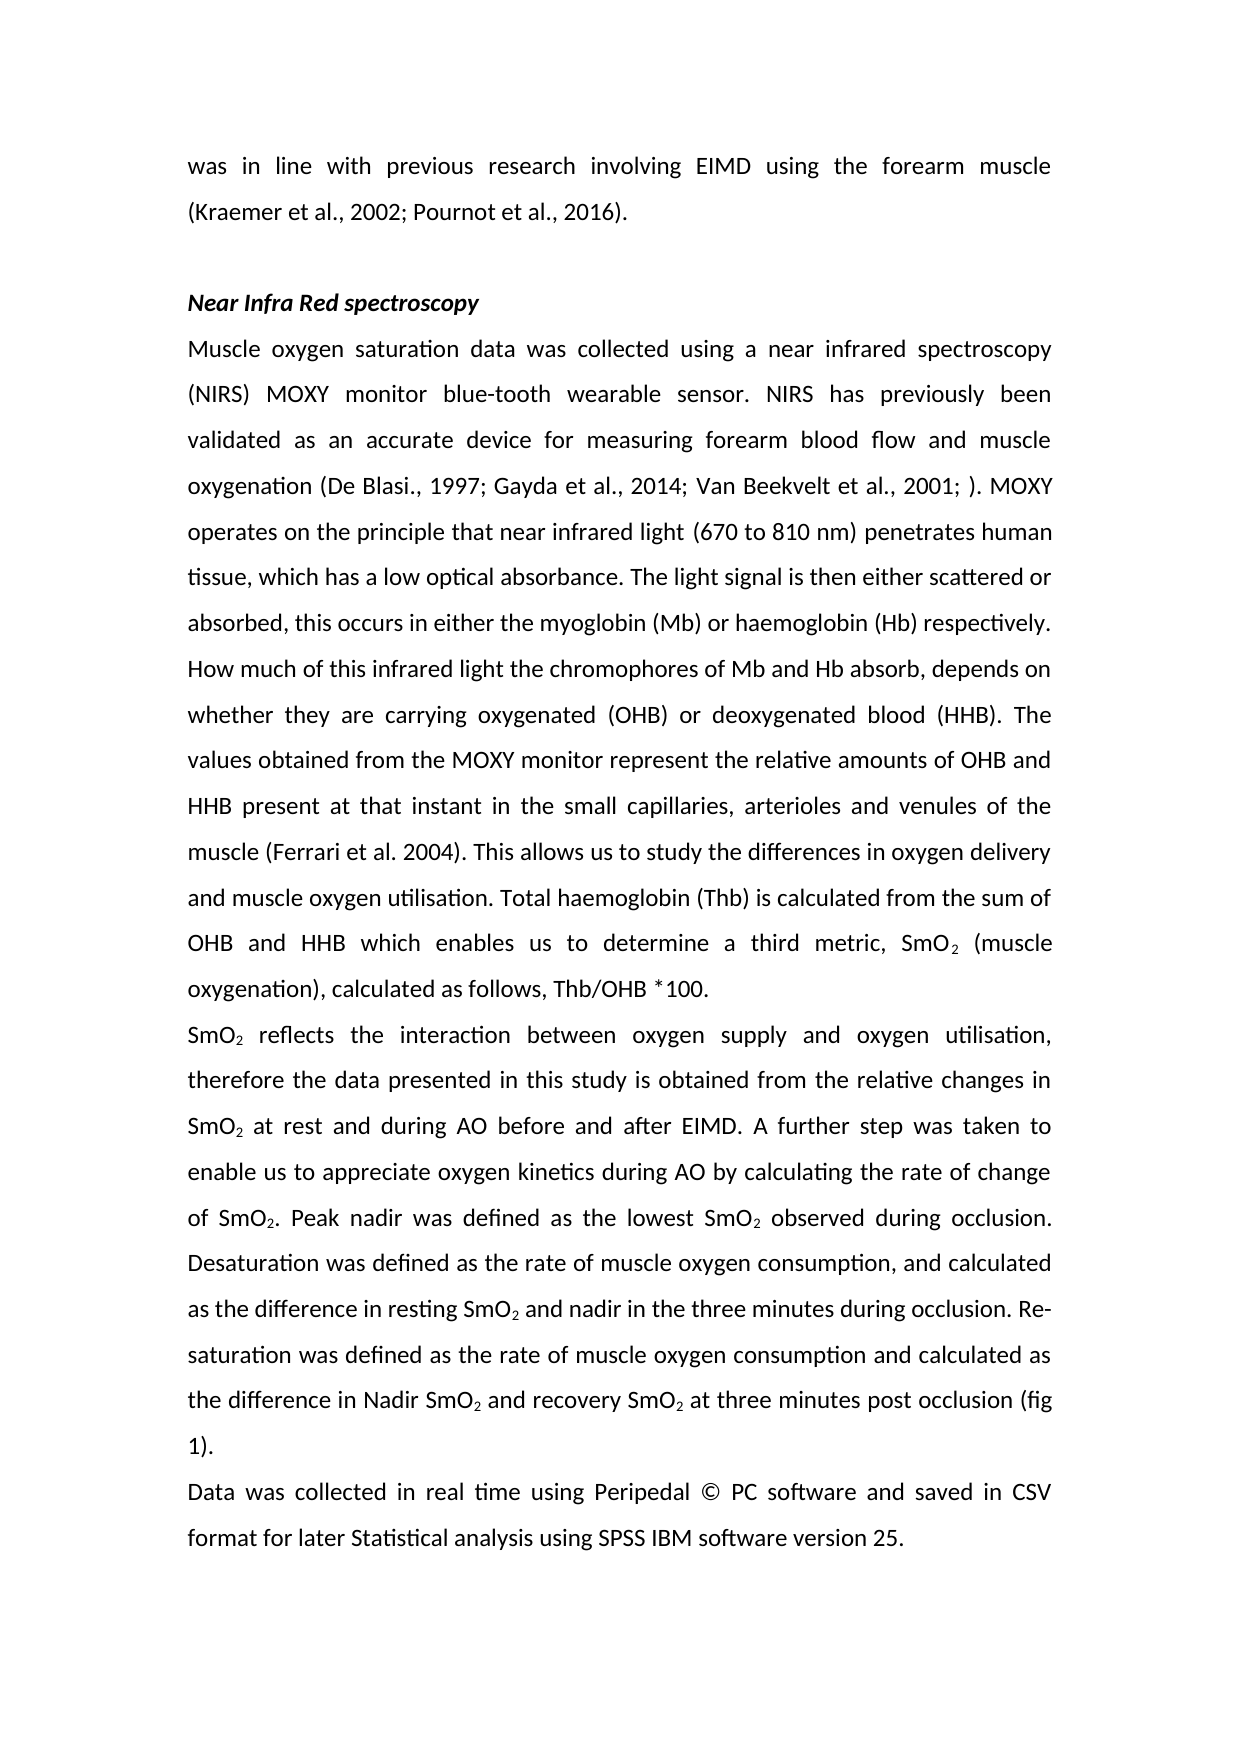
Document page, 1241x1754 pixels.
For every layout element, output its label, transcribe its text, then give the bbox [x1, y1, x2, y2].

text Near Infra Red spectroscopy [187, 287, 1053, 318]
text SmO2 reflects the interaction between oxygen supply and oxygen utilisation, therefore the data presented in this study is obtained from the relative changes in SmO2 at rest and during AO before and after EIMD. A further step was taken to enable us to appreciate oxygen kinetics during AO by calculating the rate of change of SmO2. Peak nadir was defined as the lowest SmO2 observed during occlusion. Desaturation was defined as the rate of muscle oxygen consumption, and calculated as the difference in resting SmO2 and nadir in the three minutes during occlusion. Re-saturation was defined as the rate of muscle oxygen consumption and calculated as the difference in Nadir SmO2 and recovery SmO2 at three minutes post occlusion (fig 1). [187, 1019, 1053, 1461]
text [187, 150, 1053, 226]
text Data was collected in real time using Peripedal © PC software and saved in CSV format for later Statistical analysis using SPSS IBM software version 25. [187, 1476, 1053, 1552]
text Muscle oxygen saturation data was collected using a near infrared spectroscopy (NIRS) MOXY monitor blue-tooth wearable sensor. NIRS has previously been validated as an accurate device for measuring forearm blood flow and muscle oxygenation (De Blasi., 1997; Gayda et al., 2014; Van Beekvelt et al., 2001; ). MOXY operates on the principle that near infrared light (670 to 810 nm) penetrates human tissue, which has a low optical absorbance. The light signal is then either scattered or absorbed, this occurs in either the myoglobin (Mb) or haemoglobin (Hb) respectively. How much of this infrared light the chromophores of Mb and Hb absorb, depends on whether they are carrying oxygenated (OHB) or deoxygenated blood (HHB). The values obtained from the MOXY monitor represent the relative amounts of OHB and HHB present at that instant in the small capillaries, arterioles and venules of the muscle (Ferrari et al. 2004). This allows us to study the differences in oxygen delivery and muscle oxygen utilisation. Total haemoglobin (Thb) is calculated from the sum of OHB and HHB which enables us to determine a third metric, SmO2 (muscle oxygenation), calculated as follows, Thb/OHB *100. [187, 333, 1053, 1004]
